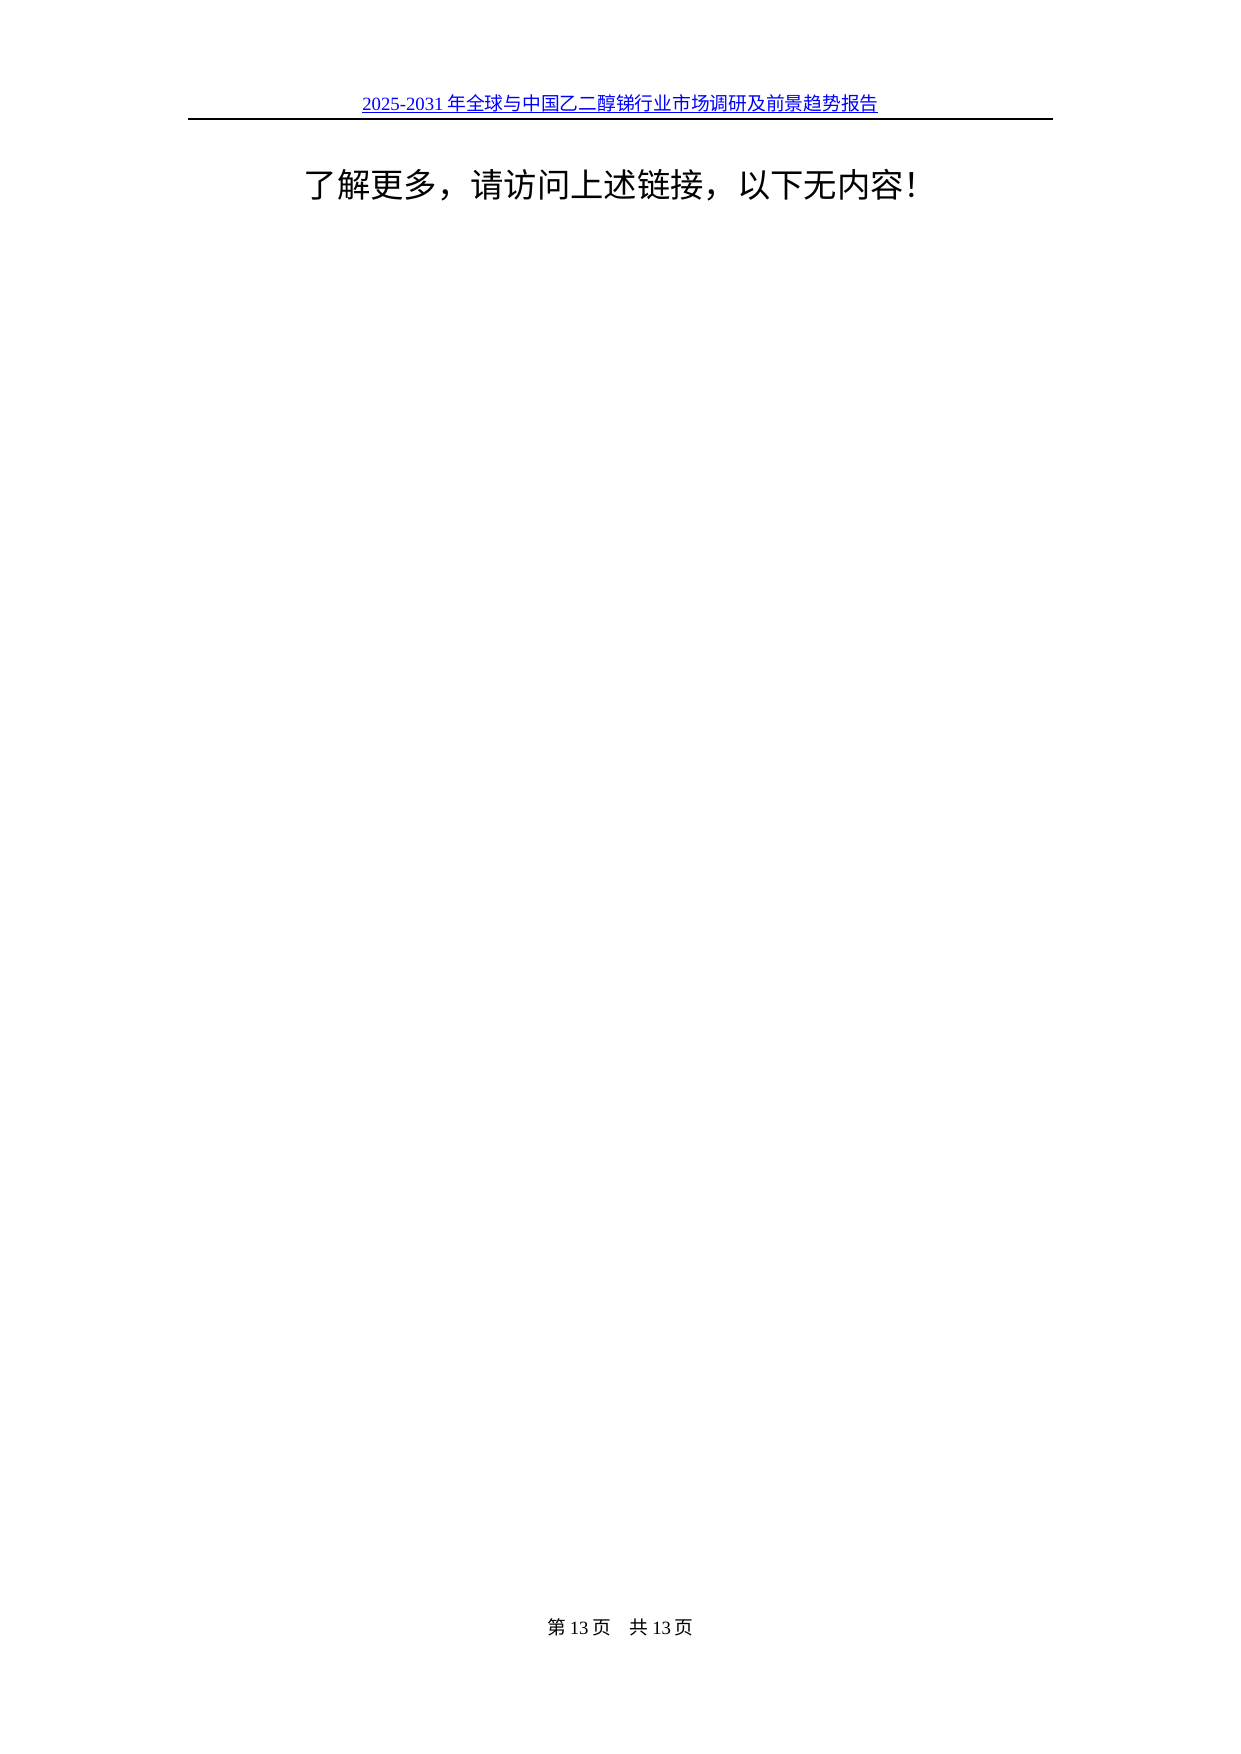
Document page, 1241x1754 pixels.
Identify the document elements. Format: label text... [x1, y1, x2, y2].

title 了解更多，请访问上述链接，以下无内容！ [187, 150, 1053, 215]
